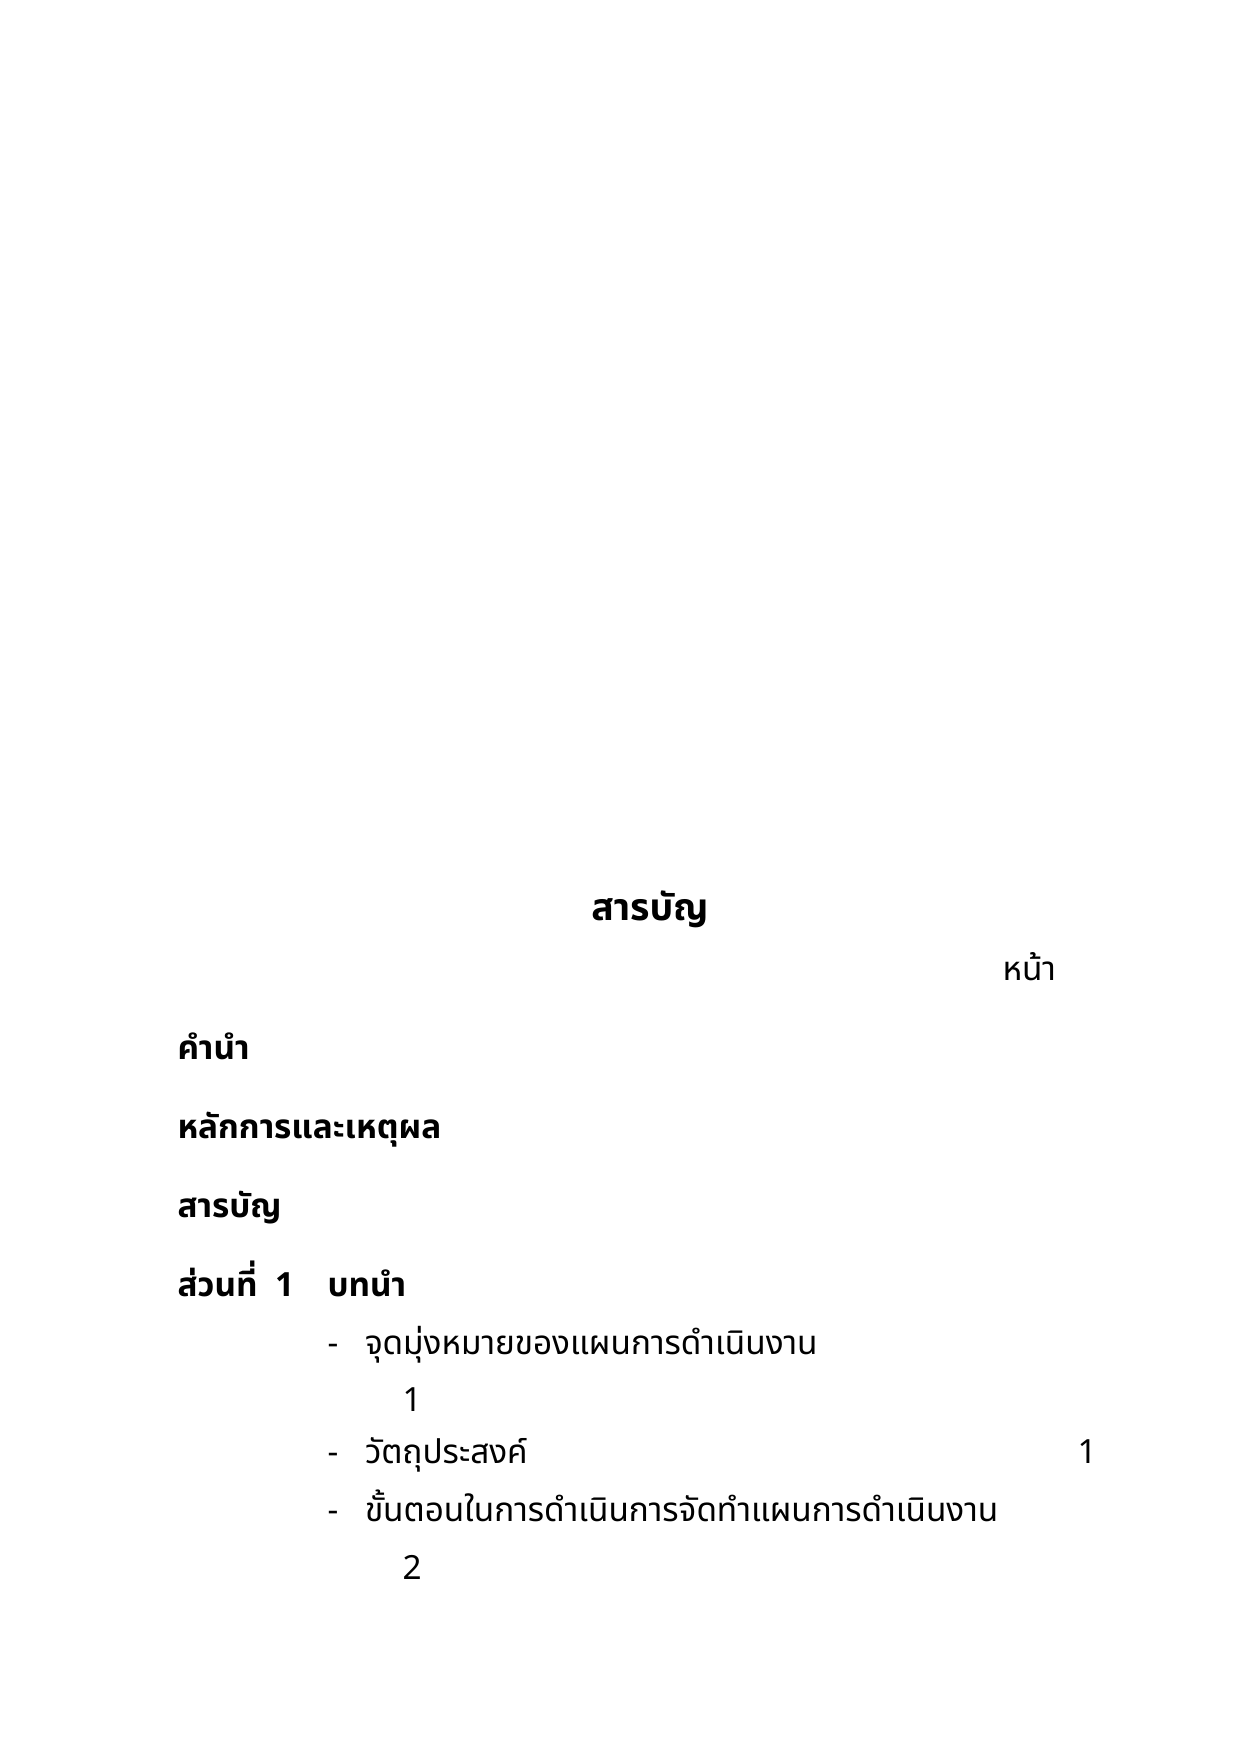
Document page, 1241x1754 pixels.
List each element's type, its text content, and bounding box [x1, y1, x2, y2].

text สารบัญ [177, 880, 1122, 937]
text สารบัญ [177, 1182, 1122, 1232]
list ขั้นตอนในการดำเนินการจัดทำแผนการดำเนินงาน 2 [327, 1486, 1122, 1589]
text ส่วนที่ 1 บทนำ [177, 1260, 1122, 1311]
list วัตถุประสงค์ 1 [327, 1428, 1122, 1479]
list จุดมุ่งหมายของแผนการดำเนินงาน 1 [327, 1318, 1122, 1421]
text หลักการและเหตุผล [177, 1103, 1122, 1153]
text หน้า [177, 945, 1122, 996]
text คำนำ [177, 1024, 1122, 1074]
